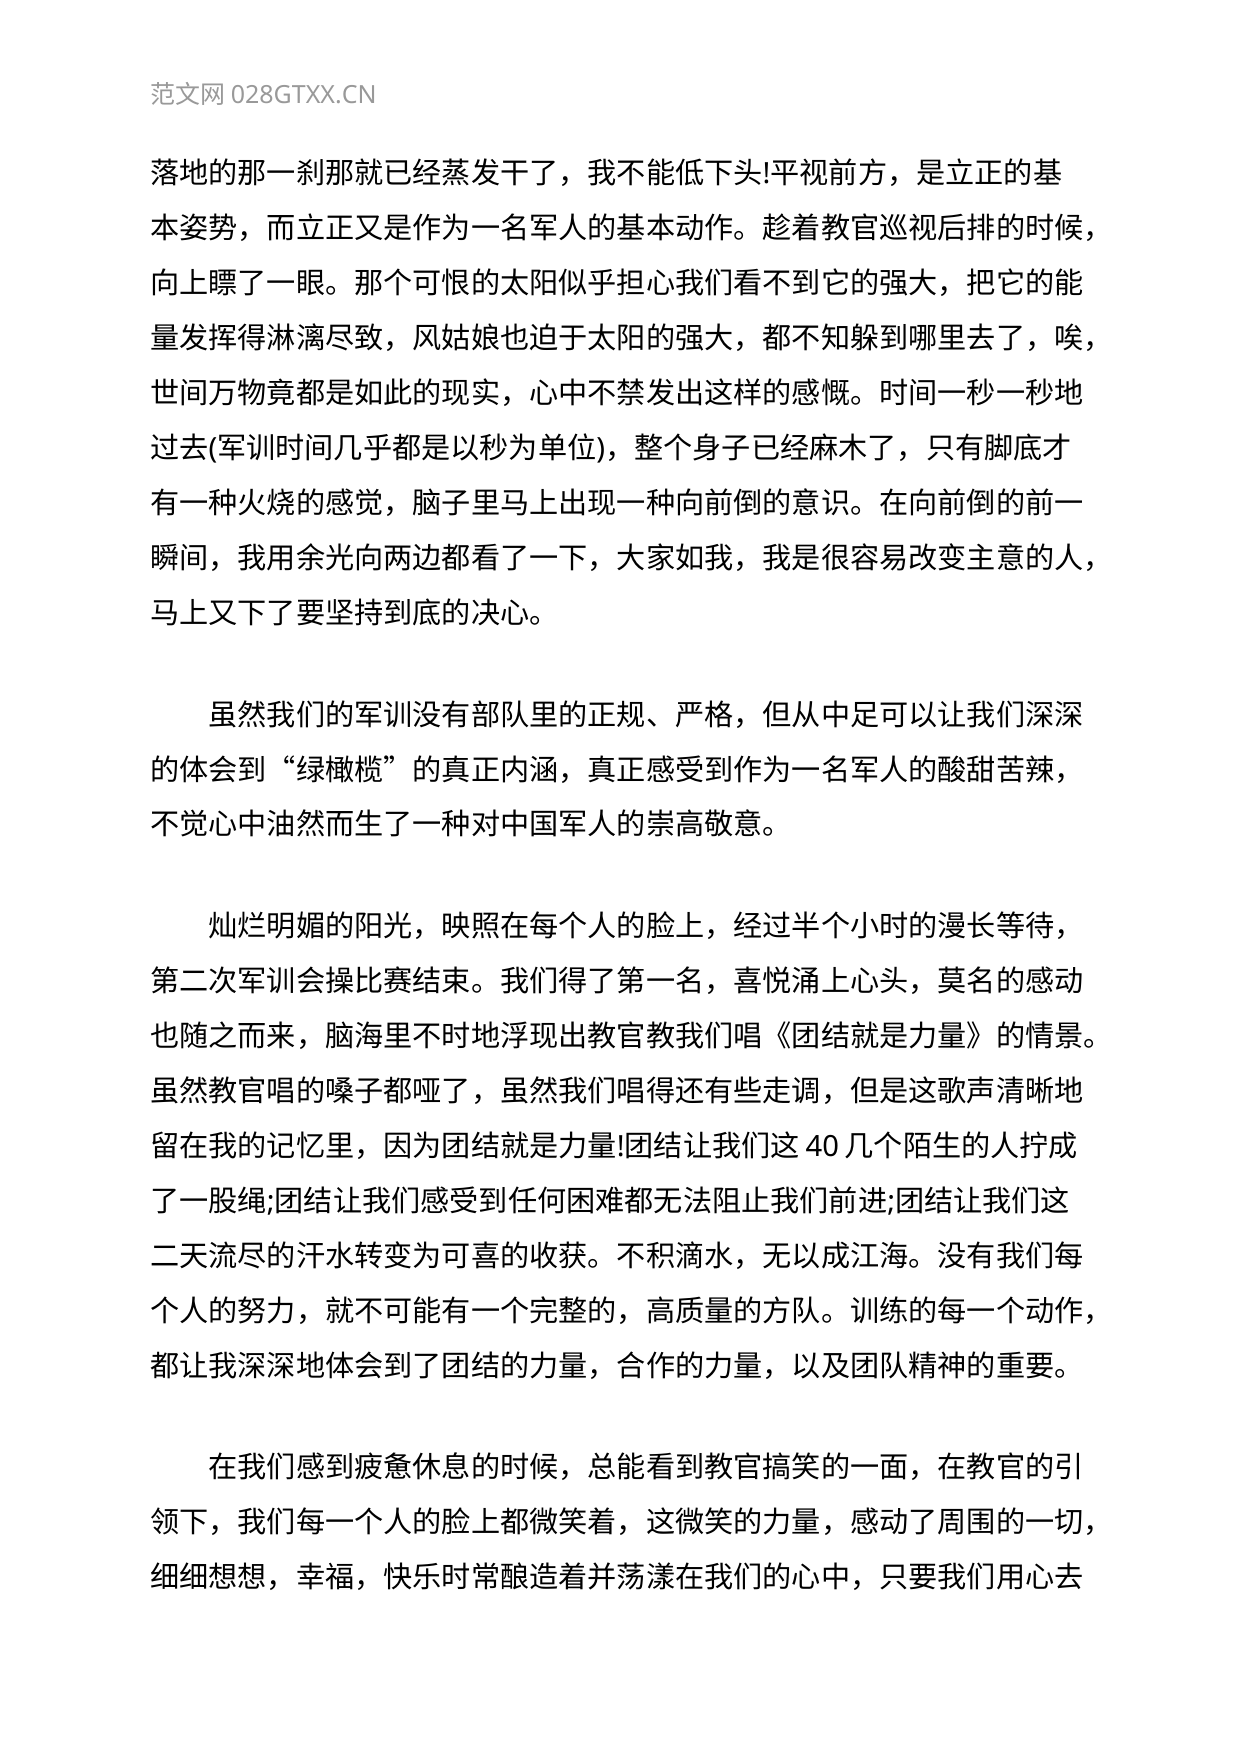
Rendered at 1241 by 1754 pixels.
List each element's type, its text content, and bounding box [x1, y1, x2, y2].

text 虽然我们的军训没有部队里的正规、严格，但从中足可以让我们深深的体会到“绿橄榄”的真正内涵，真正感受到作为一名军人的酸甜苦辣，不觉心中油然而生了一种对中国军人的崇高敬意。 [150, 691, 1090, 843]
text 灿烂明媚的阳光，映照在每个人的脸上，经过半个小时的漫长等待，第二次军训会操比赛结束。我们得了第一名，喜悦涌上心头，莫名的感动也随之而来，脑海里不时地浮现出教官教我们唱《团结就是力量》的情景。虽然教官唱的嗓子都哑了，虽然我们唱得还有些走调，但是这歌声清晰地留在我的记忆里，因为团结就是力量!团结让我们这40几个陌生的人拧成了一股绳;团结让我们感受到任何困难都无法阻止我们前进;团结让我们这二天流尽的汗水转变为可喜的收获。不积滴水，无以成江海。没有我们每个人的努力，就不可能有一个完整的，高质量的方队。训练的每一个动作，都让我深深地体会到了团结的力量，合作的力量，以及团队精神的重要。 [150, 903, 1090, 1384]
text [150, 1444, 1090, 1596]
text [150, 150, 1090, 632]
